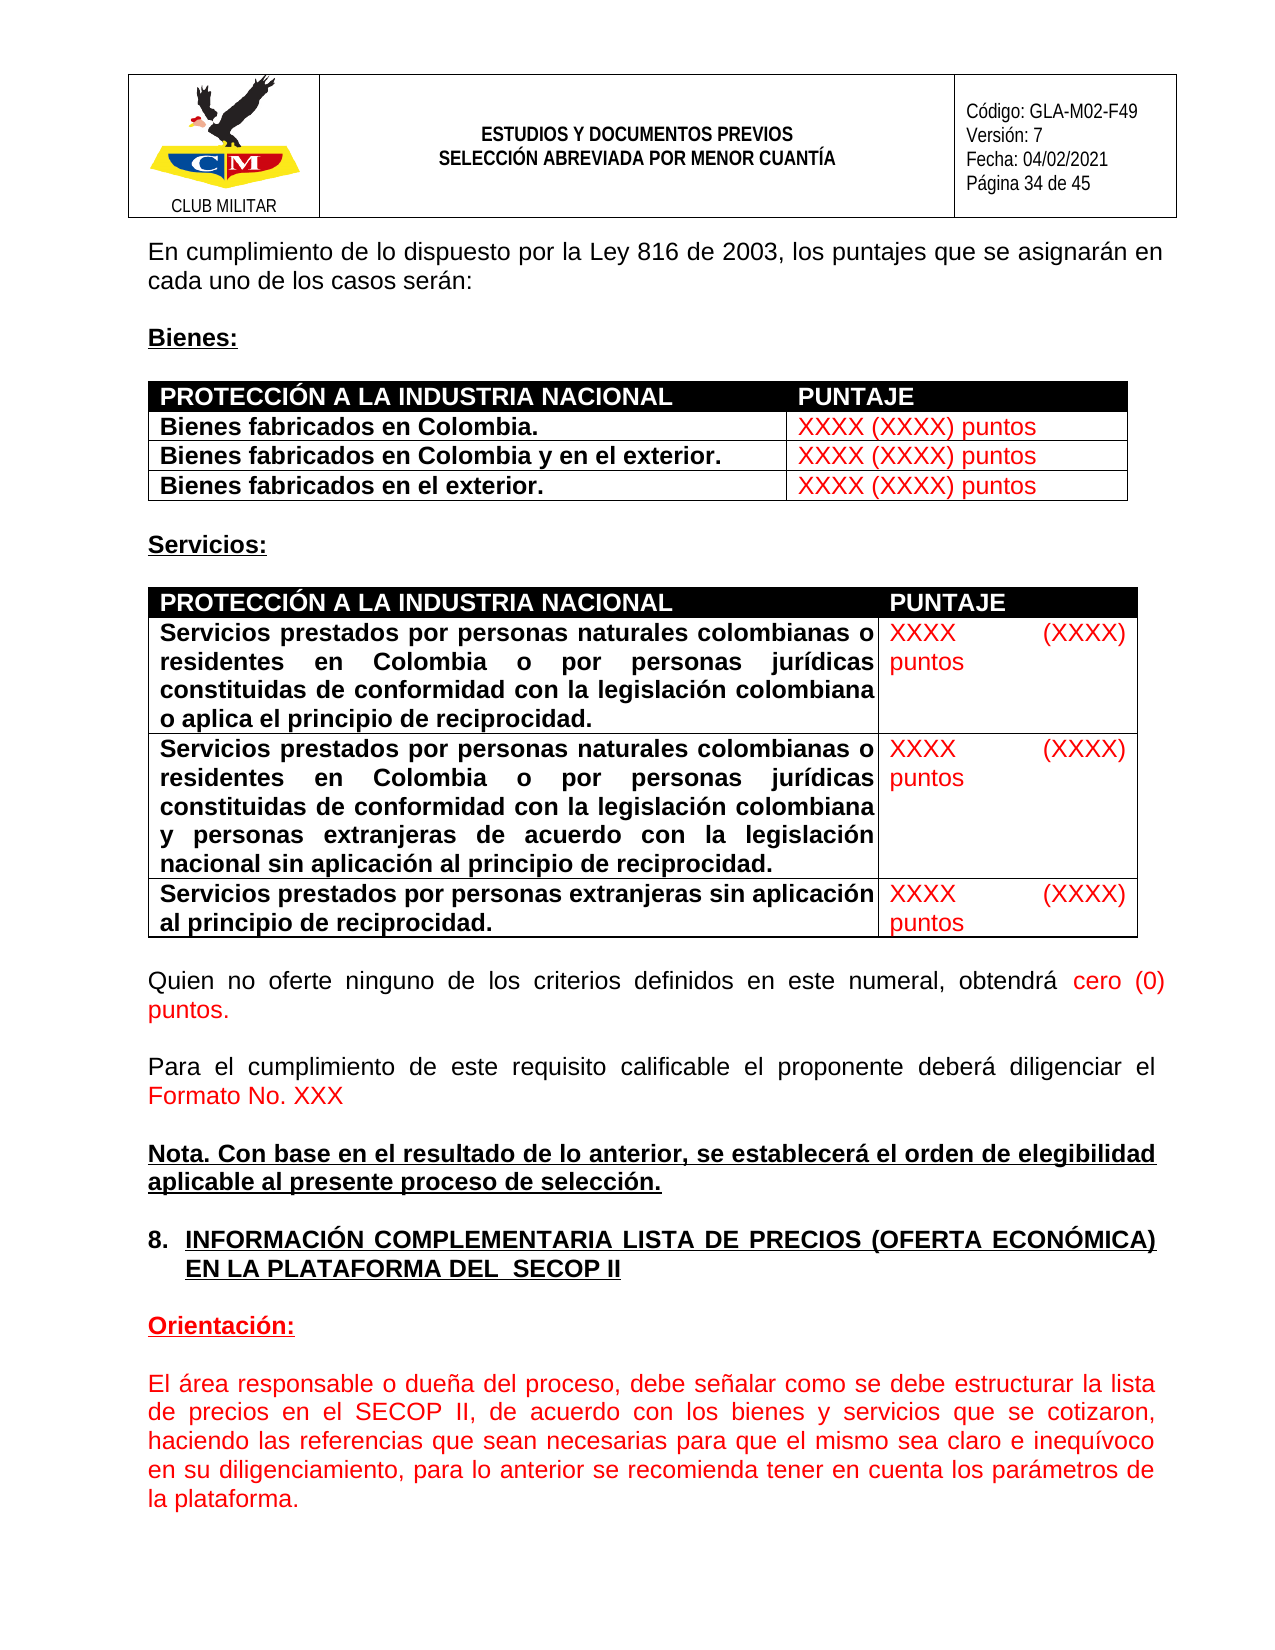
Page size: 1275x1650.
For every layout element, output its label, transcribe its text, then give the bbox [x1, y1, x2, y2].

table_cell Servicios prestados por personas naturales colombianas o residentes en Colombia o por personas jurídicas constituidas de conformidad con la legislación colombiana o aplica el principio de reciprocidad. [149, 618, 878, 733]
table_cell XXXX (XXXX) puntos [787, 412, 1127, 440]
text Nota. Con base en el resultado de lo anterior, se establecerá el orden de elegibilidad aplicable al presente proceso de selección. [148, 1165, 1157, 1196]
text Nota. Con base en el resultado de lo anterior, se establecerá el orden de elegibilidad aplicable al presente proceso de selección. [148, 1139, 1157, 1164]
picture [148, 75, 300, 196]
table_cell XXXX (XXXX) puntos [879, 618, 1137, 733]
table_cell XXXX (XXXX) puntos [879, 734, 1137, 878]
text Para el cumplimiento de este requisito calificable el proponente deberá diligenciar el Formato No. XXX [148, 1052, 1157, 1110]
table_cell Bienes fabricados en el exterior. [149, 471, 786, 500]
table_cell Servicios prestados por personas naturales colombianas o residentes en Colombia o por personas jurídicas constituidas de conformidad con la legislación colombiana y personas extranjeras de acuerdo con la legislación nacional sin aplicación al principio de reciprocidad. [149, 734, 878, 878]
table_cell XXXX (XXXX) puntos [787, 441, 1127, 470]
table_header PROTECCIÓN A LA INDUSTRIA NACIONAL [149, 588, 878, 617]
text El área responsable o dueña del proceso, debe señalar como se debe estructurar la lista de precios en el SECOP II, de acuerdo con los bienes y servicios que se cotizaron, haciendo las referencias que sean necesarias para que el mismo sea claro e inequívoco en su diligenciamiento, para lo anterior se recomienda tener en cuenta los parámetros de la plataforma. [148, 1369, 1157, 1512]
table_cell Bienes fabricados en Colombia y en el exterior. [149, 441, 786, 470]
table_cell XXXX (XXXX) puntos [879, 879, 1137, 936]
text Orientación: [148, 1311, 1157, 1340]
table_header PROTECCIÓN A LA INDUSTRIA NACIONAL [149, 382, 786, 411]
table_cell XXXX (XXXX) puntos [787, 471, 1127, 500]
table_cell Servicios prestados por personas extranjeras sin aplicación al principio de reciprocidad. [149, 879, 878, 936]
table_header PUNTAJE [787, 382, 1127, 411]
text Quien no oferte ninguno de los criterios definidos en este numeral, obtendrá cero (0) puntos. [148, 966, 1165, 1024]
text Servicios: [148, 530, 1165, 558]
text En cumplimiento de lo dispuesto por la Ley 816 de 2003, los puntajes que se asignarán en cada uno de los casos serán: [148, 237, 1165, 294]
list INFORMACIÓN COMPLEMENTARIA LISTA DE PRECIOS (OFERTA ECONÓMICA) EN LA PLATAFORMA DEL SECOP II [148, 1225, 1157, 1282]
table_header PUNTAJE [879, 588, 1137, 617]
text Bienes: [148, 323, 1165, 352]
table_cell Bienes fabricados en Colombia. [149, 412, 786, 440]
